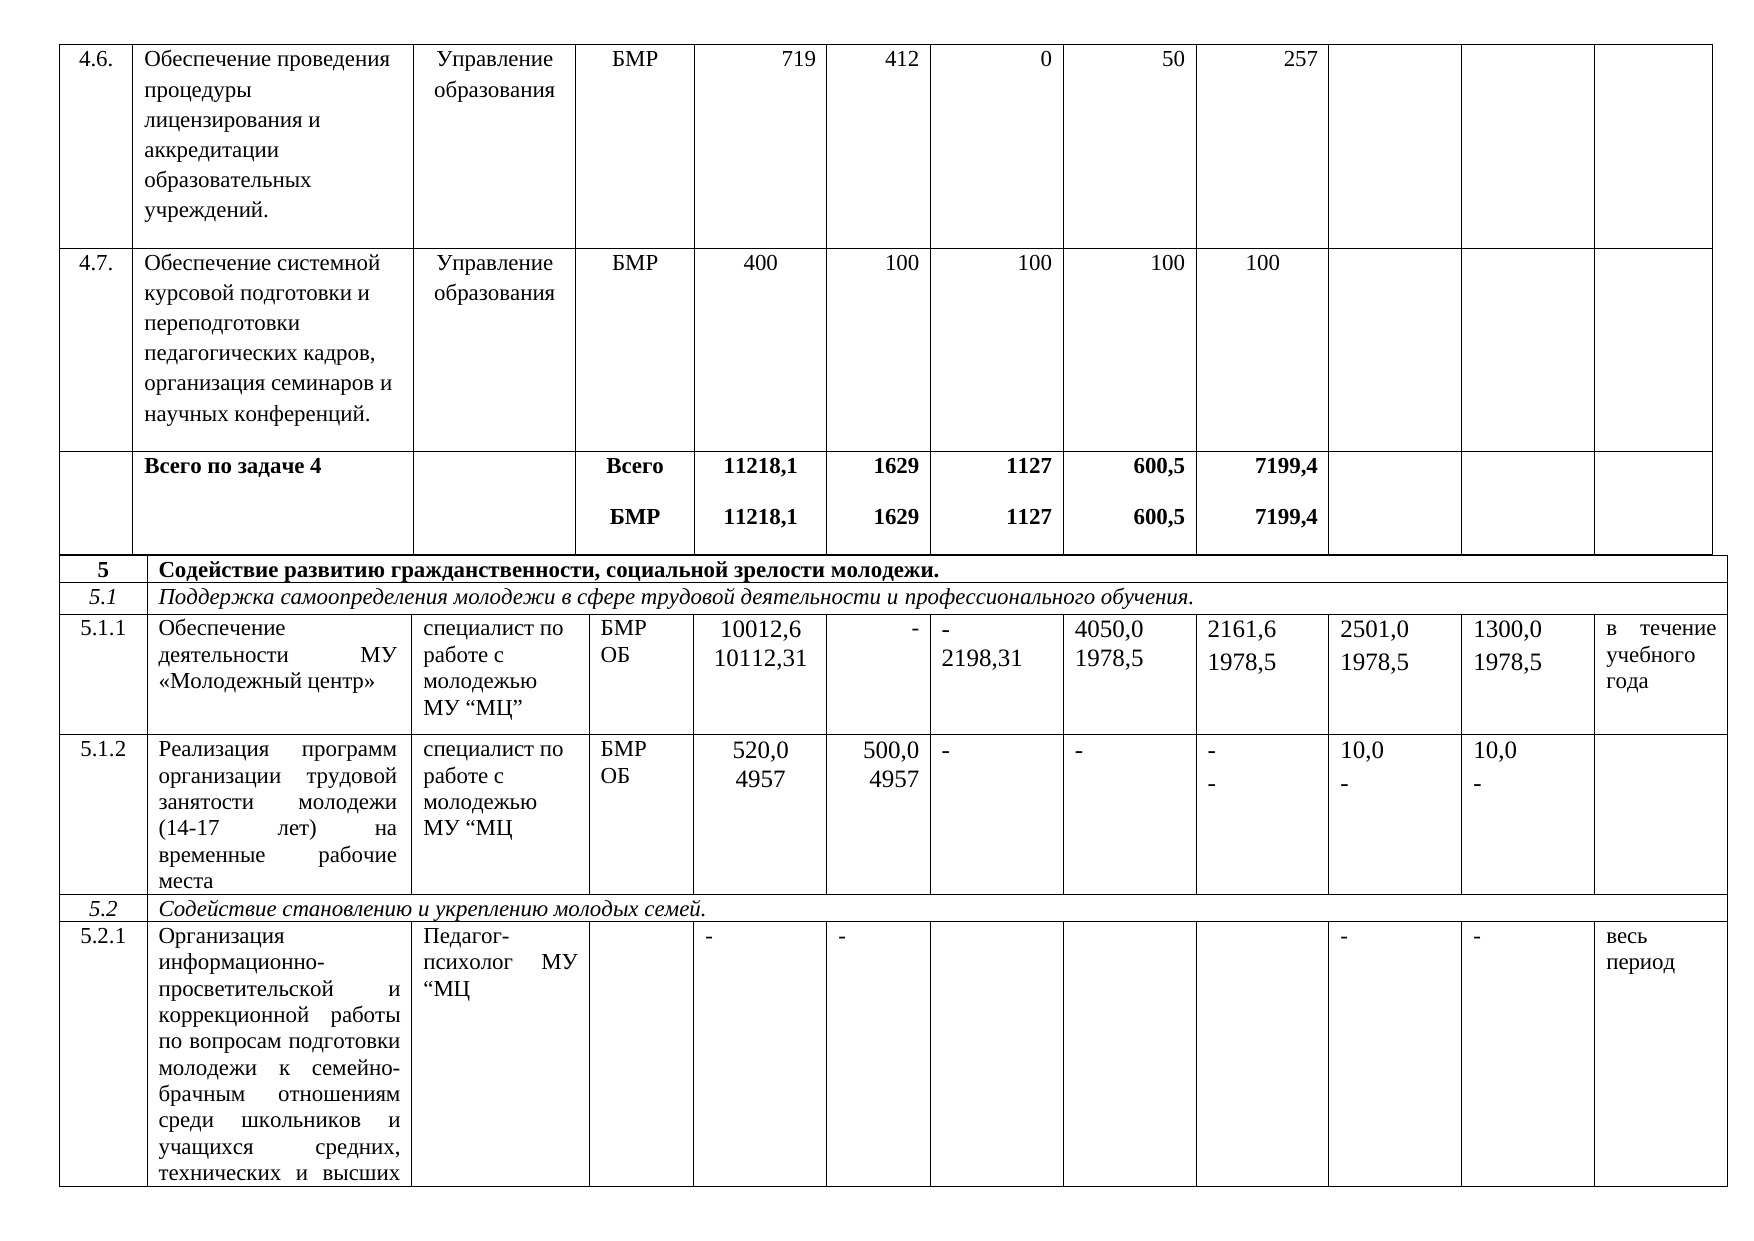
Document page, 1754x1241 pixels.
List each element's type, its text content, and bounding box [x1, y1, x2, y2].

table_cell [931, 922, 1063, 1186]
table_cell 1629 1629 [827, 452, 930, 554]
table_cell БМР ОБ [590, 735, 693, 893]
table_cell [1064, 922, 1196, 1186]
table_cell 5.2.1 [60, 922, 147, 1186]
table_cell 4.6. [60, 45, 132, 247]
table_cell 600,5 600,5 [1064, 452, 1196, 554]
table_cell 257 [1197, 45, 1328, 247]
table_cell 520,0 4957 [694, 735, 826, 893]
table_cell [1595, 452, 1712, 554]
table_cell в течение учебного года [1595, 615, 1727, 734]
table_cell 0 [931, 45, 1063, 247]
table_cell 100 [931, 249, 1063, 451]
table_cell Реализация программ организации трудовой занятости молодежи (14-17 лет) на временные рабочие места [148, 735, 411, 893]
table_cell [412, 922, 589, 1186]
table_header 5 [60, 556, 147, 582]
table_cell 1300,0 1978,5 [1462, 615, 1594, 734]
table_cell 400 [695, 249, 826, 451]
table_cell - - [1197, 735, 1328, 893]
table_cell БМР ОБ [590, 615, 693, 734]
table_cell 11218,1 11218,1 [695, 452, 826, 554]
table_cell - [931, 735, 1063, 893]
table_cell 500,0 4957 [827, 735, 930, 893]
table_cell Обеспечение проведения процедуры лицензирования и аккредитации образовательных учреждений. [133, 45, 413, 247]
table_cell [1595, 45, 1712, 247]
table_cell [1462, 452, 1594, 554]
table_cell - [1462, 922, 1594, 1186]
table_cell 719 [695, 45, 826, 247]
table_cell весь период [1595, 922, 1727, 1186]
table_cell [1462, 249, 1594, 451]
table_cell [148, 922, 411, 1186]
table_cell БМР [576, 45, 694, 247]
table_cell [1329, 45, 1461, 247]
table_cell специалист по работе с молодежью МУ “МЦ [412, 735, 589, 893]
table_cell 4.7. [60, 249, 132, 451]
table_cell 5.1 [60, 583, 147, 613]
table_cell 50 [1064, 45, 1196, 247]
table_cell 100 [827, 249, 930, 451]
table_cell [1197, 922, 1328, 1186]
table_cell Всего БМР [576, 452, 694, 554]
table_cell 10,0 - [1462, 735, 1594, 893]
table_cell 1127 1127 [931, 452, 1063, 554]
table_cell специалист по работе с молодежью МУ “МЦ” [412, 615, 589, 734]
table_cell 5.1.1 [60, 615, 147, 734]
table_cell 2501,0 1978,5 [1329, 615, 1461, 734]
table_cell 7199,4 7199,4 [1197, 452, 1328, 554]
table_cell 10,0 - [1329, 735, 1461, 893]
table_cell Обеспечение деятельности МУ «Молодежный центр» [148, 615, 411, 734]
table_cell [1329, 249, 1461, 451]
table_cell - [1064, 735, 1196, 893]
table_cell [1329, 452, 1461, 554]
table_cell Всего по задаче 4 [133, 452, 413, 554]
table_cell 5.2 [60, 895, 147, 921]
table_header Содействие развитию гражданственности, социальной зрелости молодежи. [148, 556, 1727, 582]
table_cell Поддержка самоопределения молодежи в сфере трудовой деятельности и профессионального обучения. [148, 583, 1727, 613]
table_cell 4050,0 1978,5 [1064, 615, 1196, 734]
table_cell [414, 45, 575, 247]
table_cell 100 [1197, 249, 1328, 451]
table_cell [414, 452, 575, 554]
table_cell 100 [1064, 249, 1196, 451]
table_cell - [1329, 922, 1461, 1186]
table_cell [1595, 735, 1727, 893]
table_cell 2161,6 1978,5 [1197, 615, 1328, 734]
table_cell [60, 452, 132, 554]
table_cell БМР [576, 249, 694, 451]
table_cell 412 [827, 45, 930, 247]
table_cell 5.1.2 [60, 735, 147, 893]
table_cell [590, 922, 693, 1186]
table_cell Управление образования [414, 249, 575, 451]
table_cell Обеспечение системной курсовой подготовки и переподготовки педагогических кадров, организация семинаров и научных конференций. [133, 249, 413, 451]
table_cell - [827, 922, 930, 1186]
table_cell - [694, 922, 826, 1186]
table_cell 10012,6 10112,31 [694, 615, 826, 734]
table_cell Содействие становлению и укреплению молодых семей. [148, 895, 1727, 921]
table_cell - 2198,31 [931, 615, 1063, 734]
table_cell [1595, 249, 1712, 451]
table_cell [1462, 45, 1594, 247]
table_cell - [827, 615, 930, 734]
